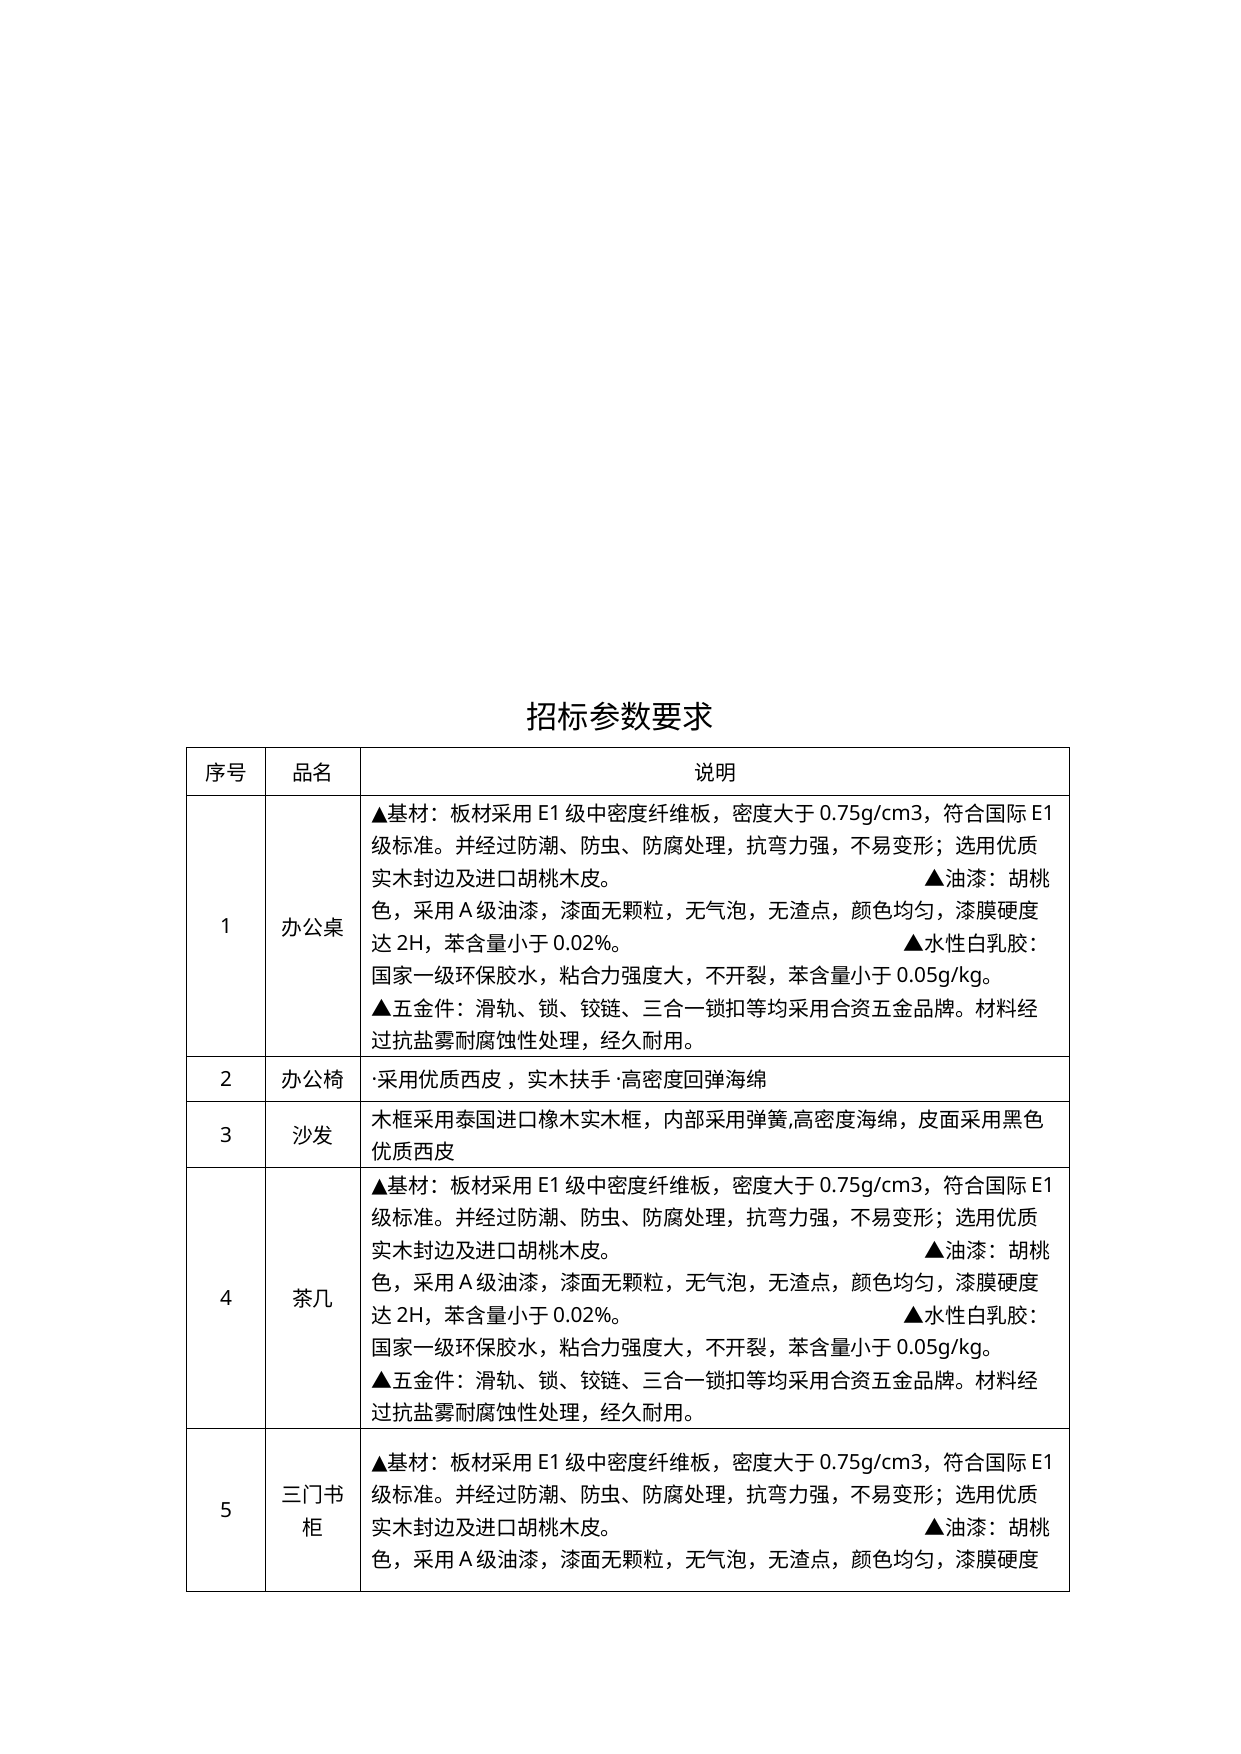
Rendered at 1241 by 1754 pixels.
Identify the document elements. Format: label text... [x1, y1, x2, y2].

table_cell 办公桌 [266, 796, 360, 1056]
table_cell 1 [187, 796, 265, 1056]
text 招标参数要求 [187, 682, 1053, 747]
table_cell 2 [187, 1057, 265, 1101]
table_cell 3 [187, 1102, 265, 1167]
table_cell 5 [187, 1429, 265, 1591]
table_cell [361, 1429, 1069, 1591]
table_cell ·采用优质西皮 ，实木扶手 ·高密度回弹海绵 [361, 1057, 1069, 1101]
table_cell 办公椅 [266, 1057, 360, 1101]
table_cell 木框采用泰国进口橡木实木框，内部采用弹簧,高密度海绵，皮面采用黑色优质西皮 [361, 1102, 1069, 1167]
table_cell 茶几 [266, 1168, 360, 1428]
table_header 序号 [187, 748, 265, 795]
table_cell 沙发 [266, 1102, 360, 1167]
table_cell 4 [187, 1168, 265, 1428]
table_header 品名 [266, 748, 360, 795]
table_cell 三门书柜 [266, 1429, 360, 1591]
table_header 说明 [361, 748, 1069, 795]
